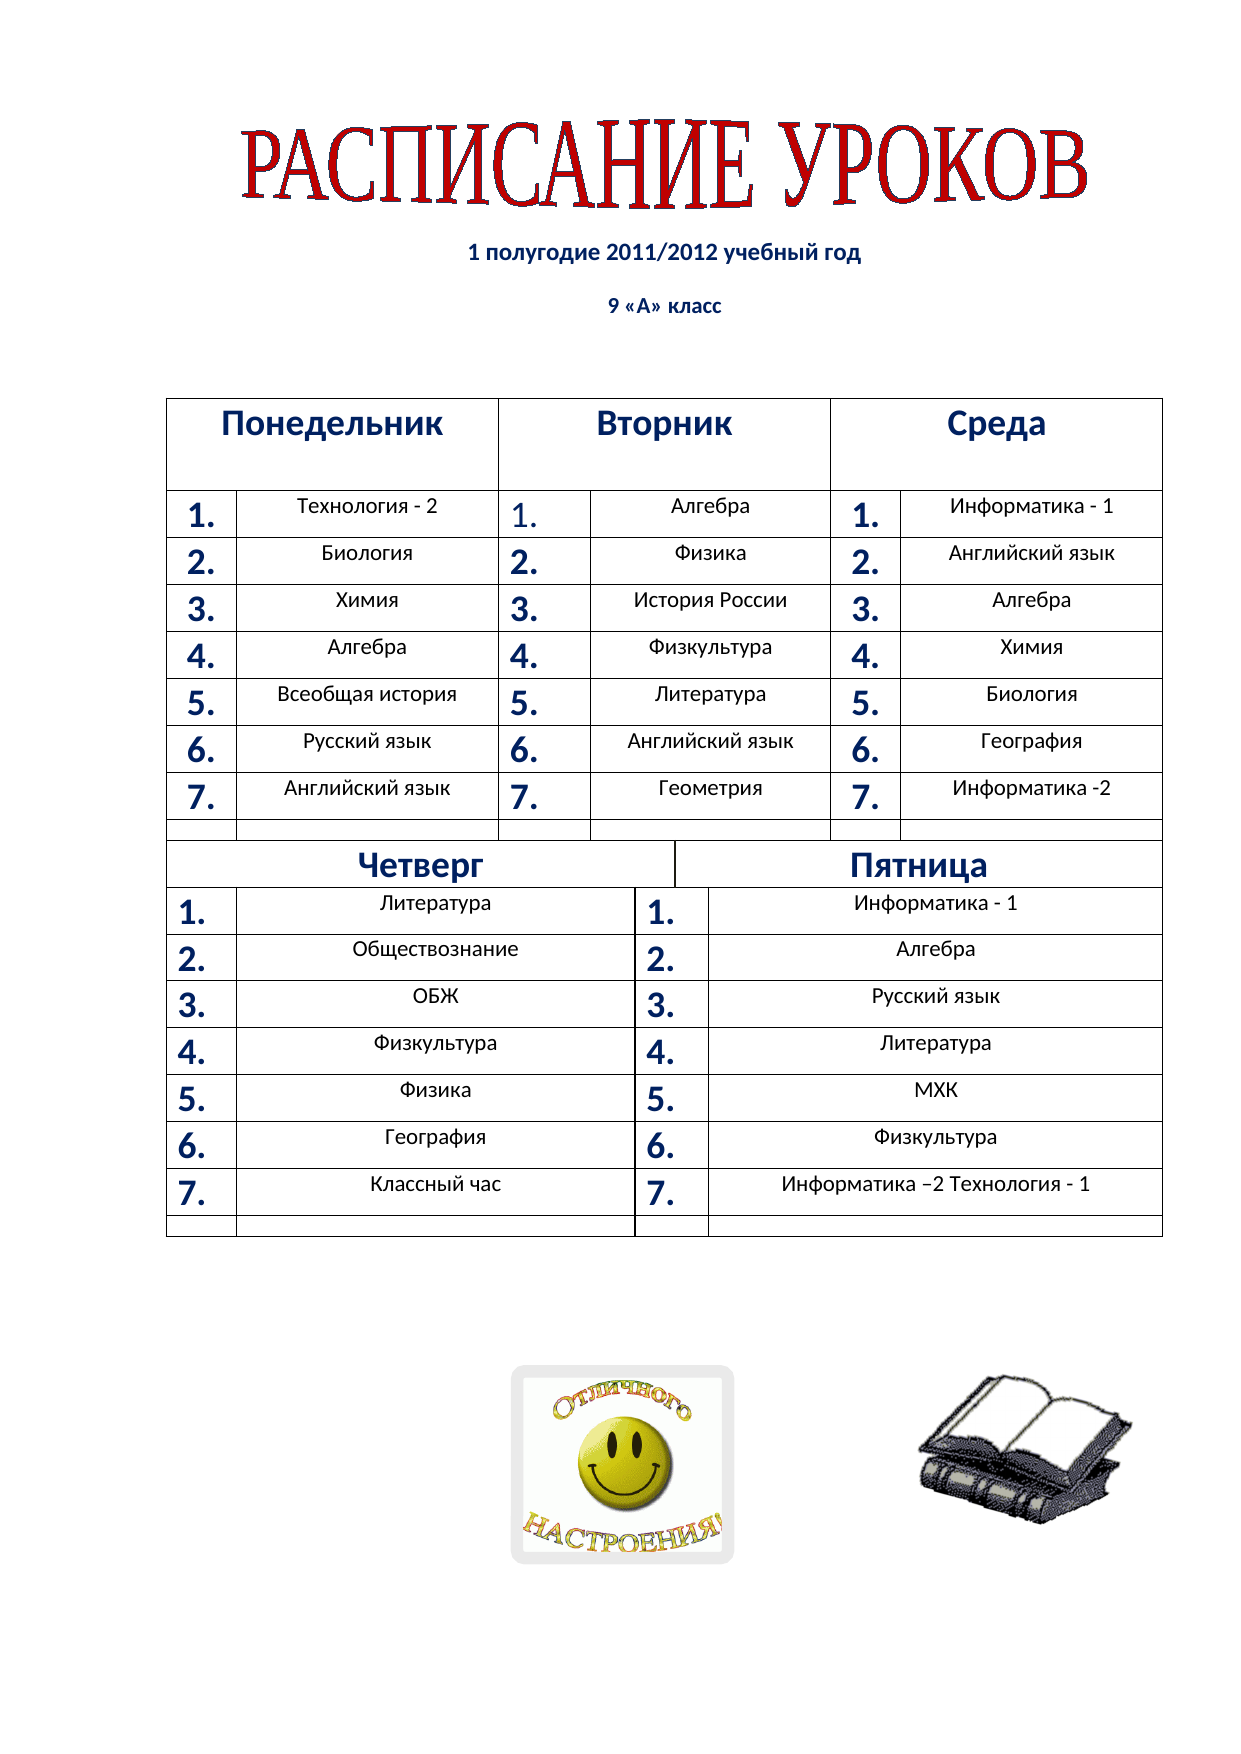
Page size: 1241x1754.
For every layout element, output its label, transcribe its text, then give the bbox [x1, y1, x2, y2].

table_cell [237, 1216, 634, 1236]
table_cell 2. [499, 538, 590, 584]
table_cell 2. [167, 538, 236, 584]
table_cell Химия [901, 632, 1162, 678]
table_cell 7. [167, 1169, 236, 1215]
table_cell 4. [167, 632, 236, 678]
table_cell Биология [901, 679, 1162, 725]
table_cell [636, 1216, 708, 1236]
table_cell 2. [831, 538, 900, 584]
table_cell Литература [709, 1028, 1162, 1074]
table_cell Английский язык [591, 726, 830, 772]
table_cell Алгебра [709, 935, 1162, 980]
table_cell Классный час [237, 1169, 634, 1215]
table_cell Физкультура [591, 632, 830, 678]
table_cell 7. [499, 773, 590, 818]
table_cell 1. [499, 491, 590, 537]
table_cell 5. [167, 679, 236, 725]
table_cell 3. [831, 585, 900, 631]
table_cell 1. [636, 888, 708, 933]
table_cell [499, 820, 590, 840]
table_cell Алгебра [591, 491, 830, 537]
table_cell Информатика - 1 [901, 491, 1162, 537]
table_cell [167, 1216, 236, 1236]
table_cell 2. [636, 935, 708, 980]
table_cell 6. [831, 726, 900, 772]
table_cell Литература [237, 888, 634, 933]
table_cell 6. [499, 726, 590, 772]
table_cell 3. [636, 981, 708, 1027]
table_cell Русский язык [709, 981, 1162, 1027]
table_cell [831, 820, 900, 840]
table_cell [901, 820, 1162, 840]
table_cell Информатика -2 [901, 773, 1162, 818]
table_cell [709, 1216, 1162, 1236]
table_cell 1. [831, 491, 900, 537]
table_header Вторник [499, 399, 830, 490]
table_cell Пятница [676, 841, 1162, 887]
table_cell 5. [831, 679, 900, 725]
table_cell 4. [831, 632, 900, 678]
table_cell [237, 820, 498, 840]
table_cell 7. [831, 773, 900, 818]
table_cell 1. [167, 491, 236, 537]
table_cell 4. [167, 1028, 236, 1074]
table_cell Химия [237, 585, 498, 631]
table_cell 3. [167, 585, 236, 631]
table_cell 3. [167, 981, 236, 1027]
table_cell Технология - 2 [237, 491, 498, 537]
table_cell Алгебра [237, 632, 498, 678]
table_header Среда [831, 399, 1162, 490]
table_cell 6. [636, 1122, 708, 1168]
table_cell 6. [167, 726, 236, 772]
table_cell 6. [167, 1122, 236, 1168]
table_cell МХК [709, 1075, 1162, 1121]
text 1 полугодие 2011/2012 учебный год [177, 236, 1152, 266]
table_cell 5. [167, 1075, 236, 1121]
table_cell Физика [591, 538, 830, 584]
table_cell Физика [237, 1075, 634, 1121]
table_cell Английский язык [901, 538, 1162, 584]
table_cell Информатика - 1 [709, 888, 1162, 933]
table_cell 7. [167, 773, 236, 818]
table_cell 7. [636, 1169, 708, 1215]
table_cell Русский язык [237, 726, 498, 772]
picture [903, 1305, 1154, 1557]
table_cell [591, 820, 830, 840]
table_cell Геометрия [591, 773, 830, 818]
table_cell 4. [636, 1028, 708, 1074]
table_cell 3. [499, 585, 590, 631]
table_cell Английский язык [237, 773, 498, 818]
picture [524, 1378, 721, 1551]
table_cell Информатика –2 Технология - 1 [709, 1169, 1162, 1215]
table_cell 4. [499, 632, 590, 678]
table_cell География [901, 726, 1162, 772]
table_cell 2. [167, 935, 236, 980]
table_cell 1. [167, 888, 236, 933]
table_cell Всеобщая история [237, 679, 498, 725]
table_cell 5. [499, 679, 590, 725]
text 9 «А» класс [177, 292, 1152, 319]
table_cell Алгебра [901, 585, 1162, 631]
table_cell История России [591, 585, 830, 631]
table_cell Четверг [167, 841, 674, 887]
table_header Понедельник [167, 399, 498, 490]
table_cell 5. [636, 1075, 708, 1121]
table_cell География [237, 1122, 634, 1168]
table_cell Физкультура [237, 1028, 634, 1074]
table_cell Обществознание [237, 935, 634, 980]
table_cell Физкультура [709, 1122, 1162, 1168]
table_cell [167, 820, 236, 840]
table_cell Биология [237, 538, 498, 584]
table_cell ОБЖ [237, 981, 634, 1027]
table_cell Литература [591, 679, 830, 725]
